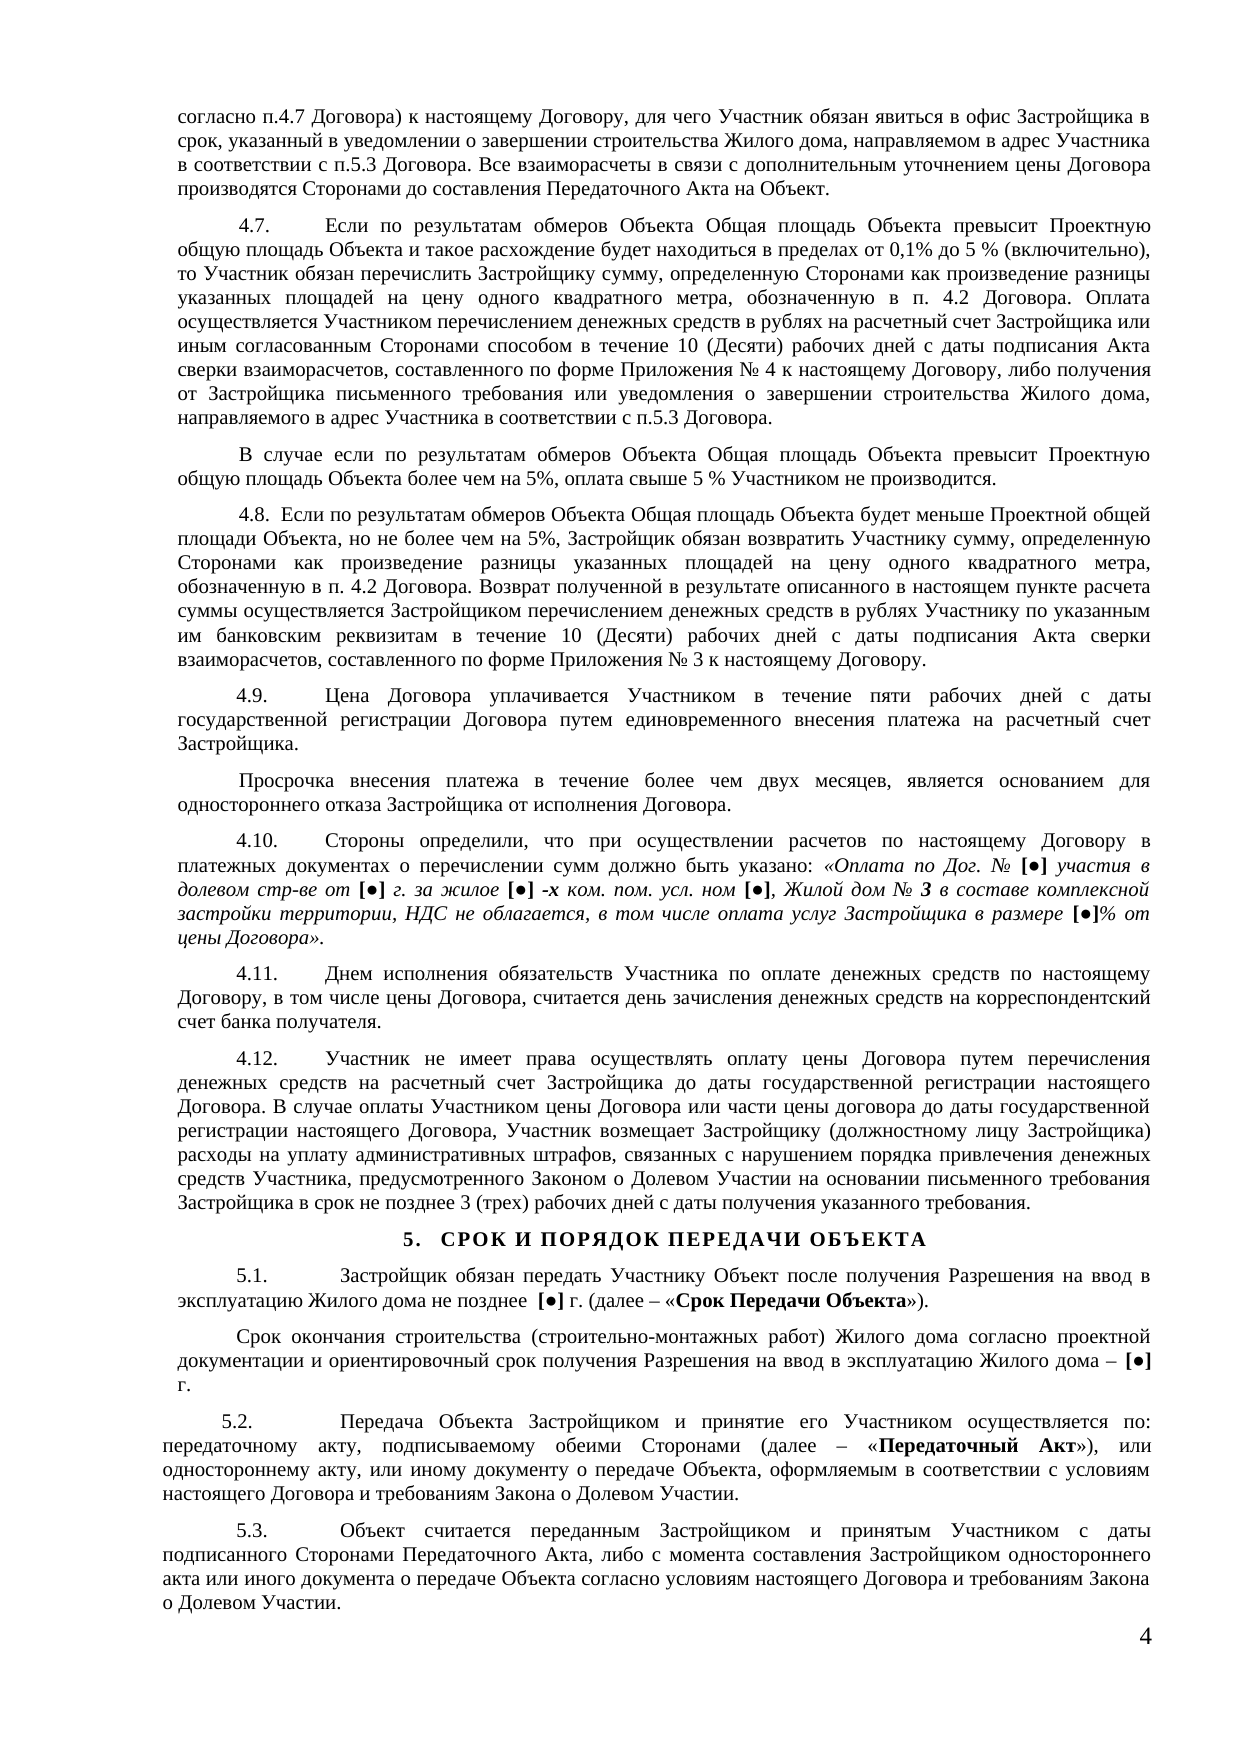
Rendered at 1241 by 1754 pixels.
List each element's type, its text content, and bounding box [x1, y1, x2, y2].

list Днем исполнения обязательств Участника по оплате денежных средств по настоящему Договору, в том числе цены Договора, считается день зачисления денежных средств на корреспондентский счет банка получателя. [177, 961, 1152, 1033]
list Если по результатам обмеров Объекта Общая площадь Объекта превысит Проектную общую площадь Объекта и такое расхождение будет находиться в пределах от 0,1% до 5 % (включительно), то Участник обязан перечислить Застройщику сумму, определенную Сторонами как произведение разницы указанных площадей на цену одного квадратного метра, обозначенную в п. 4.2 Договора. Оплата осуществляется Участником перечислением денежных средств в рублях на расчетный счет Застройщика или иным согласованным Сторонами способом в течение 10 (Десяти) рабочих дней с даты подписания Акта сверки взаиморасчетов, составленного по форме Приложения № 4 к настоящему Договору, либо получения от Застройщика письменного требования или уведомления о завершении строительства Жилого дома, направляемого в адрес Участника в соответствии с п.5.3 Договора. [177, 212, 1152, 429]
list СРОК И ПОРЯДОК ПЕРЕДАЧИ ОБЪЕКТА [177, 1227, 1152, 1251]
list Участник не имеет права осуществлять оплату цены Договора путем перечисления денежных средств на расчетный счет Застройщика до даты государственной регистрации настоящего Договора. В случае оплаты Участником цены Договора или части цены договора до даты государственной регистрации настоящего Договора, Участник возмещает Застройщику (должностному лицу Застройщика) расходы на уплату административных штрафов, связанных с нарушением порядка привлечения денежных средств Участника, предусмотренного Законом о Долевом Участии на основании письменного требования Застройщика в срок не позднее 3 (трех) рабочих дней с даты получения указанного требования. [177, 1046, 1152, 1214]
list Цена Договора уплачивается Участником в течение пяти рабочих дней с даты государственной регистрации Договора путем единовременного внесения платежа на расчетный счет Застройщика. [177, 683, 1152, 755]
list Передача Объекта Застройщиком и принятие его Участником осуществляется по: передаточному акту, подписываемому обеими Сторонами (далее – «Передаточный Акт»), или одностороннему акту, или иному документу о передаче Объекта, оформляемым в соответствии с условиям настоящего Договора и требованиям Закона о Долевом Участии. [162, 1409, 1152, 1505]
text В случае если по результатам обмеров Объекта Общая площадь Объекта превысит Проектную общую площадь Объекта более чем на 5%, оплата свыше 5 % Участником не производится. [177, 442, 1152, 490]
list Объект считается переданным Застройщиком и принятым Участником с даты подписанного Сторонами Передаточного Акта, либо с момента составления Застройщиком одностороннего акта или иного документа о передаче Объекта согласно условиям настоящего Договора и требованиям Закона о Долевом Участии. [162, 1517, 1152, 1614]
list Застройщик обязан передать Участнику Объект после получения Разрешения на ввод в эксплуатацию Жилого дома не позднее [●] г. (далее – «Срок Передачи Объекта»). [177, 1263, 1152, 1312]
text Просрочка внесения платежа в течение более чем двух месяцев, является основанием для одностороннего отказа Застройщика от исполнения Договора. [177, 768, 1152, 816]
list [177, 104, 1152, 200]
list Стороны определили, что при осуществлении расчетов по настоящему Договору в платежных документах о перечислении сумм должно быть указано: «Оплата по Дог. № [●] участия в долевом стр-ве от [●] г. за жилое [●] -х ком. пом. усл. ном [●], Жилой дом № 3 в составе комплексной застройки территории, НДС не облагается, в том числе оплата услуг Застройщика в размере [●]% от цены Договора». [177, 828, 1152, 949]
list Если по результатам обмеров Объекта Общая площадь Объекта будет меньше Проектной общей площади Объекта, но не более чем на 5%, Застройщик обязан возвратить Участнику сумму, определенную Сторонами как произведение разницы указанных площадей на цену одного квадратного метра, обозначенную в п. 4.2 Договора. Возврат полученной в результате описанного в настоящем пункте расчета суммы осуществляется Застройщиком перечислением денежных средств в рублях Участнику по указанным им банковским реквизитам в течение 10 (Десяти) рабочих дней с даты подписания Акта сверки взаиморасчетов, составленного по форме Приложения № 3 к настоящему Договору. [177, 502, 1152, 671]
text Срок окончания строительства (строительно-монтажных работ) Жилого дома согласно проектной документации и ориентировочный срок получения Разрешения на ввод в эксплуатацию Жилого дома – [●] г. [177, 1324, 1152, 1396]
